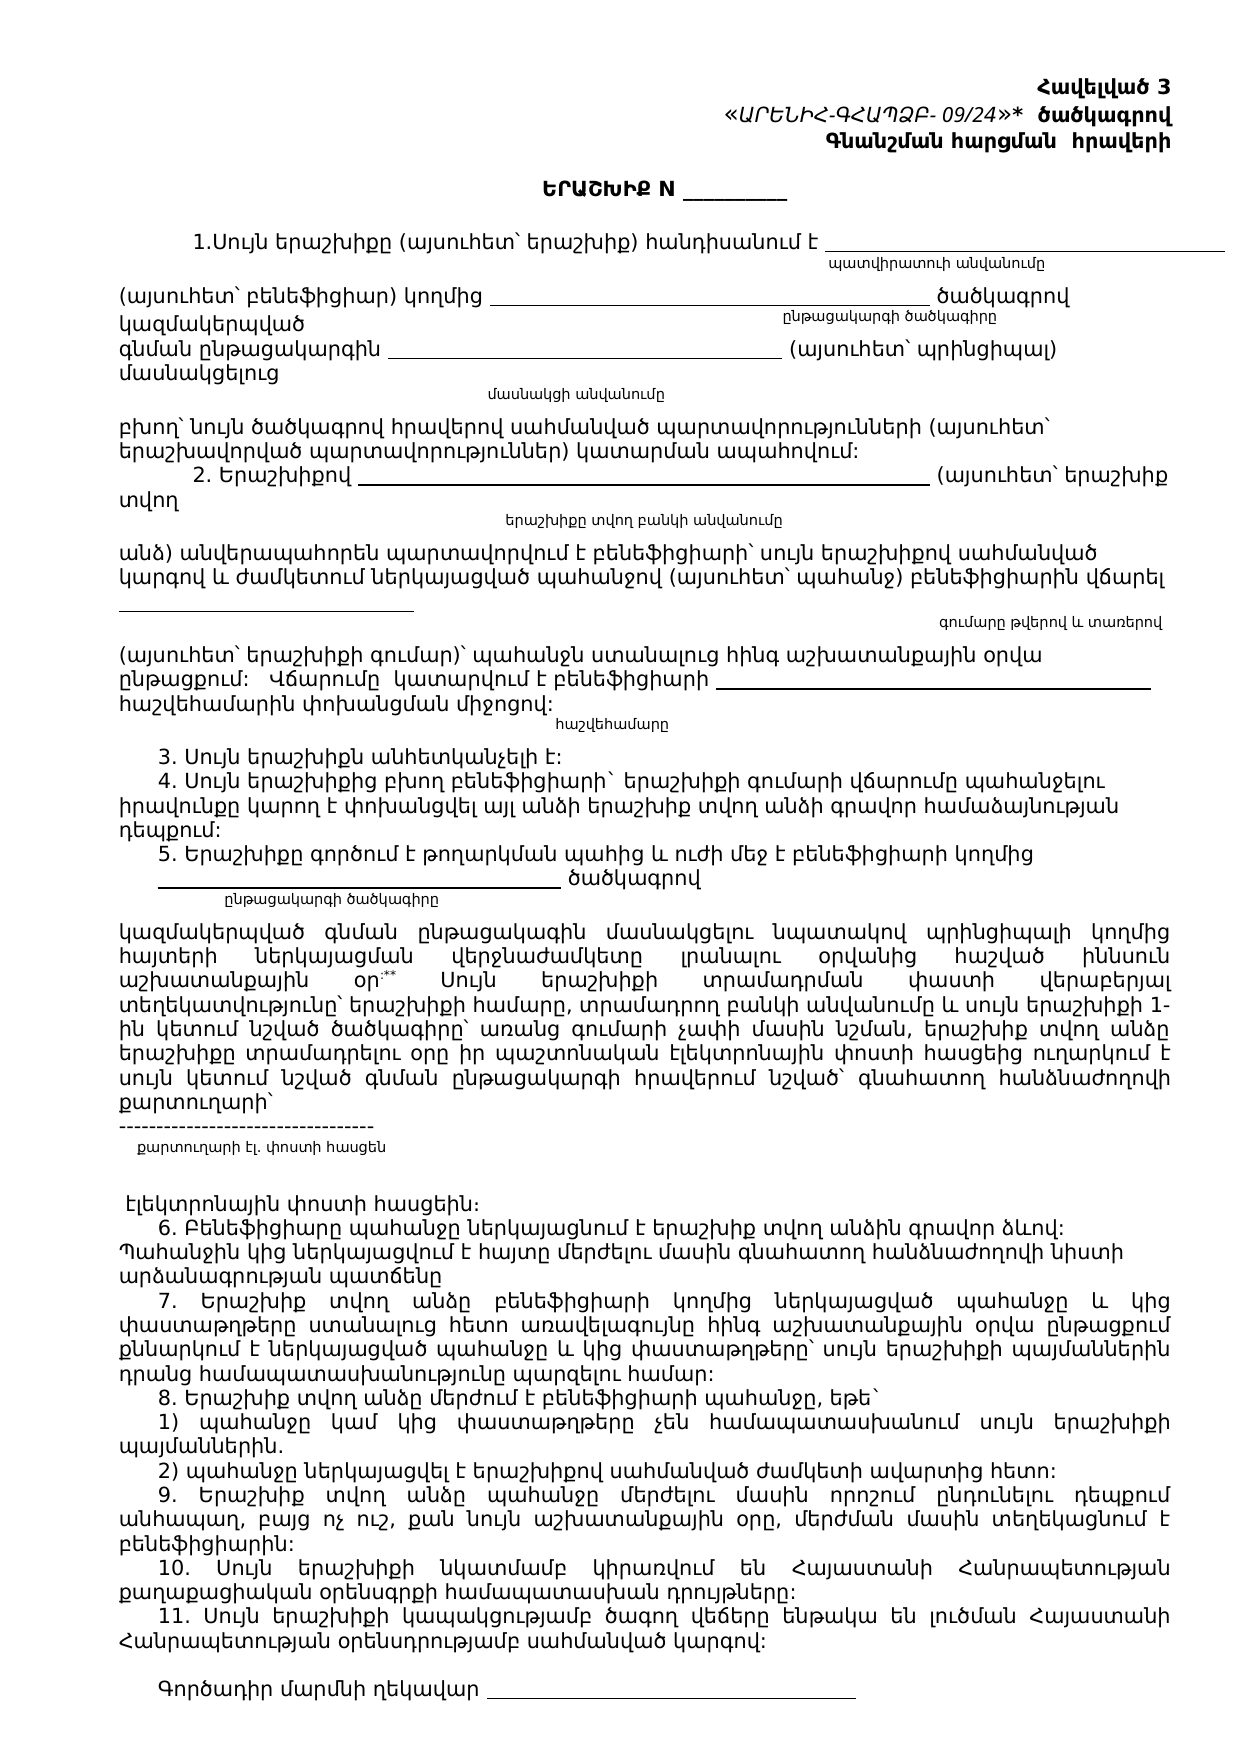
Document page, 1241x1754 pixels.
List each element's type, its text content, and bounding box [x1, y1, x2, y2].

text Գնանշման հարցման հրավերի [118, 129, 1171, 153]
text «ԱՐԵՆԻՀ-ԳՀԱՊՁԲ- 09/24»* ծածկագրով [118, 99, 1171, 129]
text 3. Սույն երաշխիքն անհետկանչելի է: [118, 745, 1171, 769]
text 6. Բենեֆիցիարը պահանջը ներկայացնում է երաշխիք տվող անձին գրավոր ձևով: Պահանջին կից ներկայացվում է հայտը մերժելու մասին գնահատող հանձնաժողովի նիստի արձանագրության պատճենը [118, 1216, 1171, 1289]
text ԵՐԱՇԽԻՔ N __________ [118, 177, 1171, 201]
text ծածկագրով [118, 866, 1171, 891]
list կազմակերպված գնման ընթացակագին մասնակցելու նպատակով պրինցիպալի կողմից հայտերի ներկայացման վերջնաժամկետը լրանալու օրվանից հաշված իննսուն աշխատանքային օր:** Սույն երաշխիքի տրամադրման փաստի վերաբերյալ տեղեկատվությունը՝ երաշխիքի համարը, տրամադրող բանկի անվանումը և սույն երաշխիքի 1-ին կետում նշված ծածկագիրը՝ առանց գումարի չափի մասին նշման, երաշխիք տվող անձը երաշխիքը տրամադրելու օրը իր պաշտոնական էլեկտրոնային փոստի հասցեից ուղարկում է սույն կետում նշված գնման ընթացակարգի հրավերում նշված՝ գնահատող հանձնաժողովի քարտուղարի՝ [118, 920, 1171, 1114]
list քարտուղարի էլ. փոստի հասցեն [118, 1138, 1171, 1167]
text երաշխիքը տվող բանկի անվանումը [118, 512, 1171, 541]
text 1) պահանջը կամ կից փաստաթղթերը չեն համապատասխանում սույն երաշխիքի պայմաններին. [118, 1410, 1171, 1459]
text 1.Սույն երաշխիքը (այսուհետ՝ երաշխիք) հանդիսանում է [118, 230, 1171, 254]
text գնման ընթացակարգին (այսուհետ՝ պրինցիպալ) մասնակցելուց [118, 337, 1171, 386]
text 9. Երաշխիք տվող անձը պահանջը մերժելու մասին որոշում ընդունելու դեպքում անհապաղ, բայց ոչ ուշ, քան նույն աշխատանքային օրը, մերժման մասին տեղեկացնում է բենեֆիցիարին: [118, 1483, 1171, 1556]
text Հավելված 3 [118, 75, 1171, 99]
text բխող՝ նույն ծածկագրով հրավերով սահմանված պարտավորությունների (այսուհետ՝ երաշխավորված պարտավորություններ) կատարման ապահովում: [118, 415, 1171, 463]
text 7. Երաշխիք տվող անձը բենեֆիցիարի կողմից ներկայացված պահանջը և կից փաստաթղթերը ստանալուց հետո առավելագույնը հինգ աշխատանքային օրվա ընթացքում քննարկում է ներկայացված պահանջը և կից փաստաթղթերը՝ սույն երաշխիքի պայմաններին դրանց համապատասխանությունը պարզելու համար: [118, 1289, 1171, 1386]
text 2. Երաշխիքով (այսուհետ՝ երաշխիք տվող [118, 463, 1171, 512]
text Գործադիր մարմնի ղեկավար [118, 1677, 1171, 1701]
text ընթացակարգի ծածկագիրը [118, 891, 1171, 920]
text 8. Երաշխիք տվող անձը մերժում է բենեֆիցիարի պահանջը, եթե` [118, 1386, 1171, 1410]
text 2) պահանջը ներկայացվել է երաշխիքով սահմանված ժամկետի ավարտից հետո: [118, 1459, 1171, 1483]
text 11. Սույն երաշխիքի կապակցությամբ ծագող վեճերը ենթակա են լուծման Հայաստանի Հանրապետության օրենսդրությամբ սահմանված կարգով: [118, 1604, 1171, 1653]
text պատվիրատուի անվանումը [708, 254, 1171, 284]
list ---------------------------------- [118, 1114, 1171, 1138]
list էլեկտրոնային փոստի հասցեին։ [118, 1192, 1171, 1216]
text 5. Երաշխիքը գործում է թողարկման պահից և ուժի մեջ է բենեֆիցիարի կողմից [118, 842, 1171, 866]
text գումարը թվերով և տառերով [856, 614, 1171, 643]
text (այսուհետ՝ բենեֆիցիար) կողմից ծածկագրով կազմակերպված ընթացակարգի ծածկագիրը [118, 284, 1171, 337]
text մասնակցի անվանումը [413, 386, 1171, 415]
text 10. Սույն երաշխիքի նկատմամբ կիրառվում են Հայաստանի Հանրապետության քաղաքացիական օրենսգրքի համապատասխան դրույթները: [118, 1556, 1171, 1604]
text անձ) անվերապահորեն պարտավորվում է բենեֆիցիարի՝ սույն երաշխիքով սահմանված կարգով և ժամկետում ներկայացված պահանջով (այսուհետ՝ պահանջ) բենեֆիցիարին վճարել [118, 541, 1171, 614]
text (այսուհետ՝ երաշխիքի գումար)՝ պահանջն ստանալուց հինգ աշխատանքային օրվա ընթացքում: Վճարումը կատարվում է բենեֆիցիարի հաշվեհամարին փոխանցման միջոցով: [118, 643, 1171, 716]
text հաշվեհամարը [118, 716, 1171, 745]
text 4. Սույն երաշխիքից բխող բենեֆիցիարի` երաշխիքի գումարի վճարումը պահանջելու իրավունքը կարող է փոխանցվել այլ անձի երաշխիք տվող անձի գրավոր համաձայնության դեպքում: [118, 769, 1171, 842]
